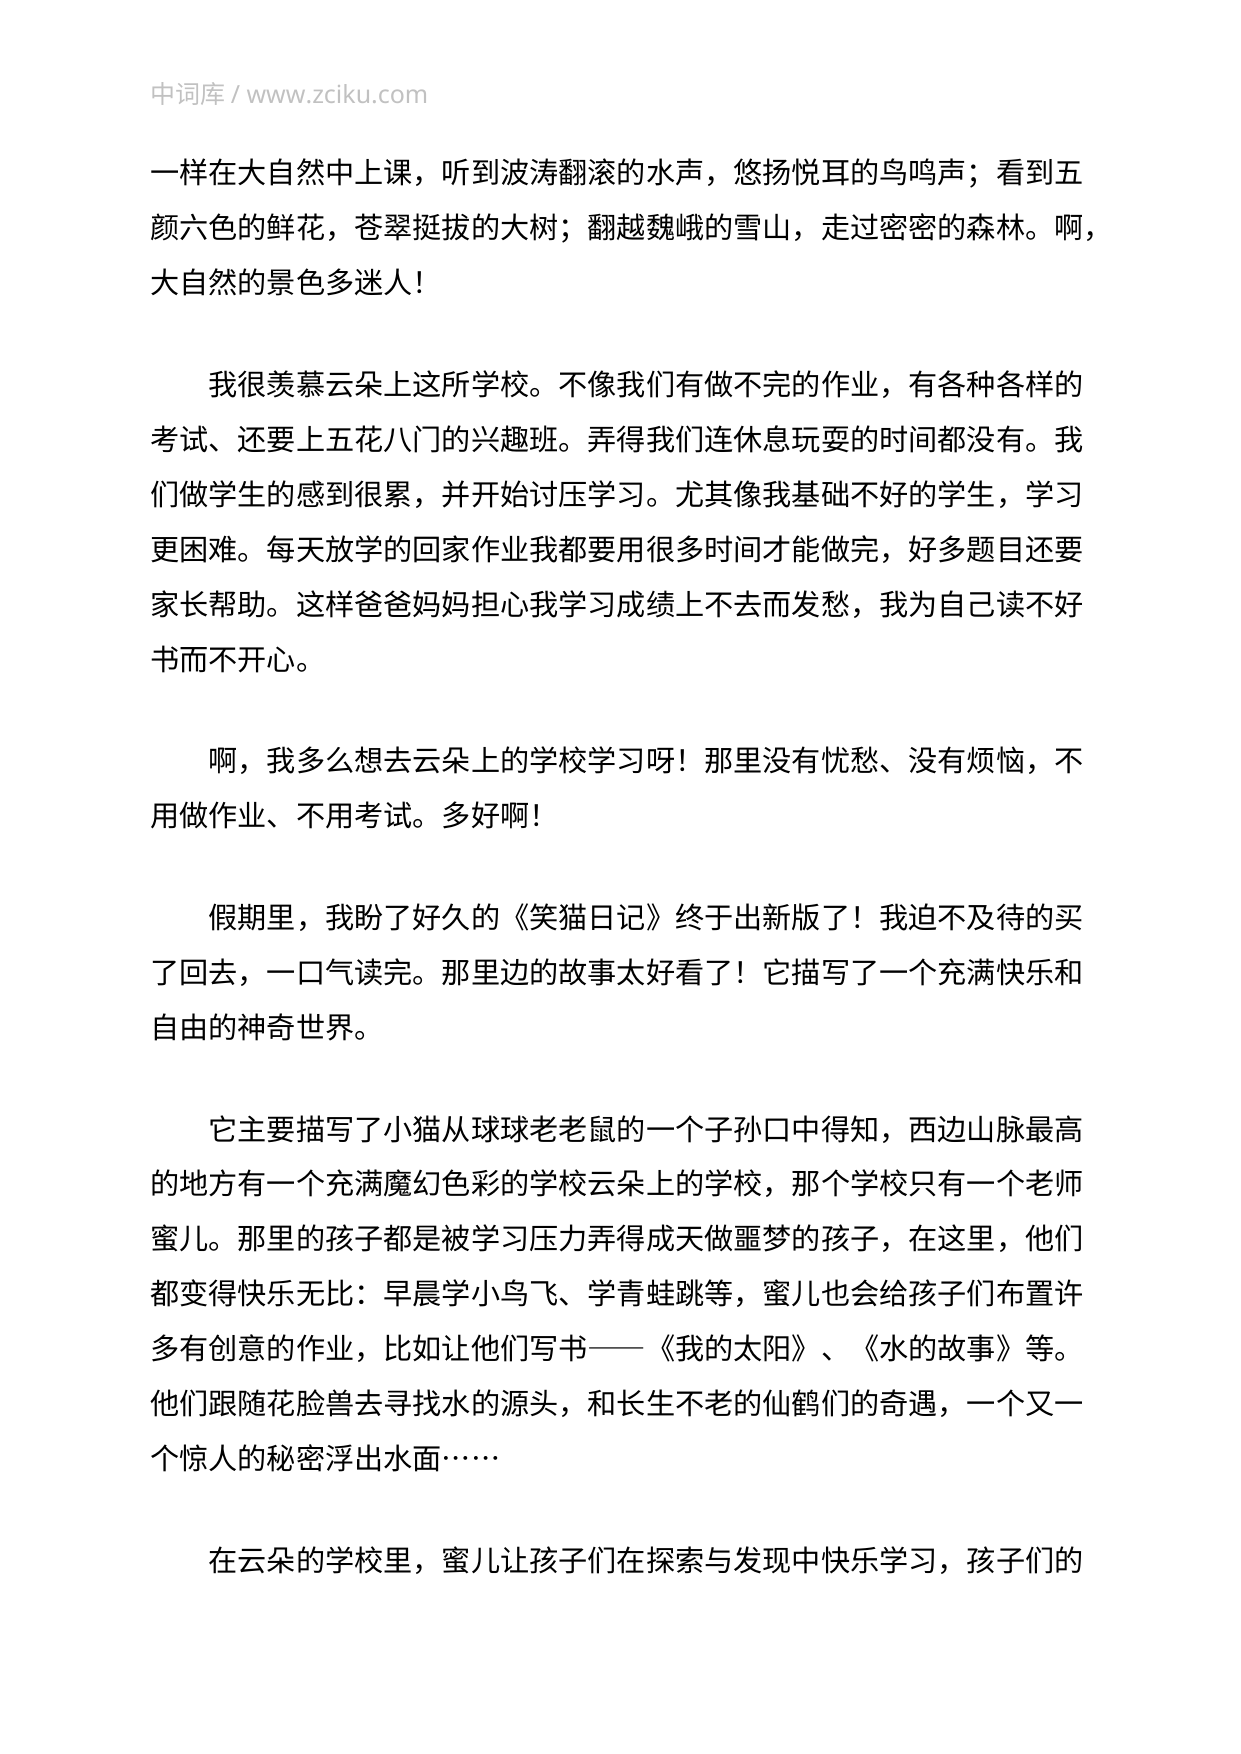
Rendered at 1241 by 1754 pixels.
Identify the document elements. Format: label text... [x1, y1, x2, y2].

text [150, 150, 1090, 302]
text 啊，我多么想去云朵上的学校学习呀！那里没有忧愁、没有烦恼，不用做作业、不用考试。多好啊！ [150, 738, 1090, 835]
text 它主要描写了小猫从球球老老鼠的一个子孙口中得知，西边山脉最高的地方有一个充满魔幻色彩的学校云朵上的学校，那个学校只有一个老师蜜儿。那里的孩子都是被学习压力弄得成天做噩梦的孩子，在这里，他们都变得快乐无比：早晨学小鸟飞、学青蛙跳等，蜜儿也会给孩子们布置许多有创意的作业，比如让他们写书——《我的太阳》、《水的故事》等。他们跟随花脸兽去寻找水的源头，和长生不老的仙鹤们的奇遇，一个又一个惊人的秘密浮出水面…… [150, 1106, 1090, 1478]
text 我很羡慕云朵上这所学校。不像我们有做不完的作业，有各种各样的考试、还要上五花八门的兴趣班。弄得我们连休息玩耍的时间都没有。我们做学生的感到很累，并开始讨压学习。尤其像我基础不好的学生，学习更困难。每天放学的回家作业我都要用很多时间才能做完，好多题目还要家长帮助。这样爸爸妈妈担心我学习成绩上不去而发愁，我为自己读不好书而不开心。 [150, 362, 1090, 678]
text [150, 1537, 1090, 1579]
text 假期里，我盼了好久的《笑猫日记》终于出新版了！我迫不及待的买了回去，一口气读完。那里边的故事太好看了！它描写了一个充满快乐和自由的神奇世界。 [150, 894, 1090, 1047]
